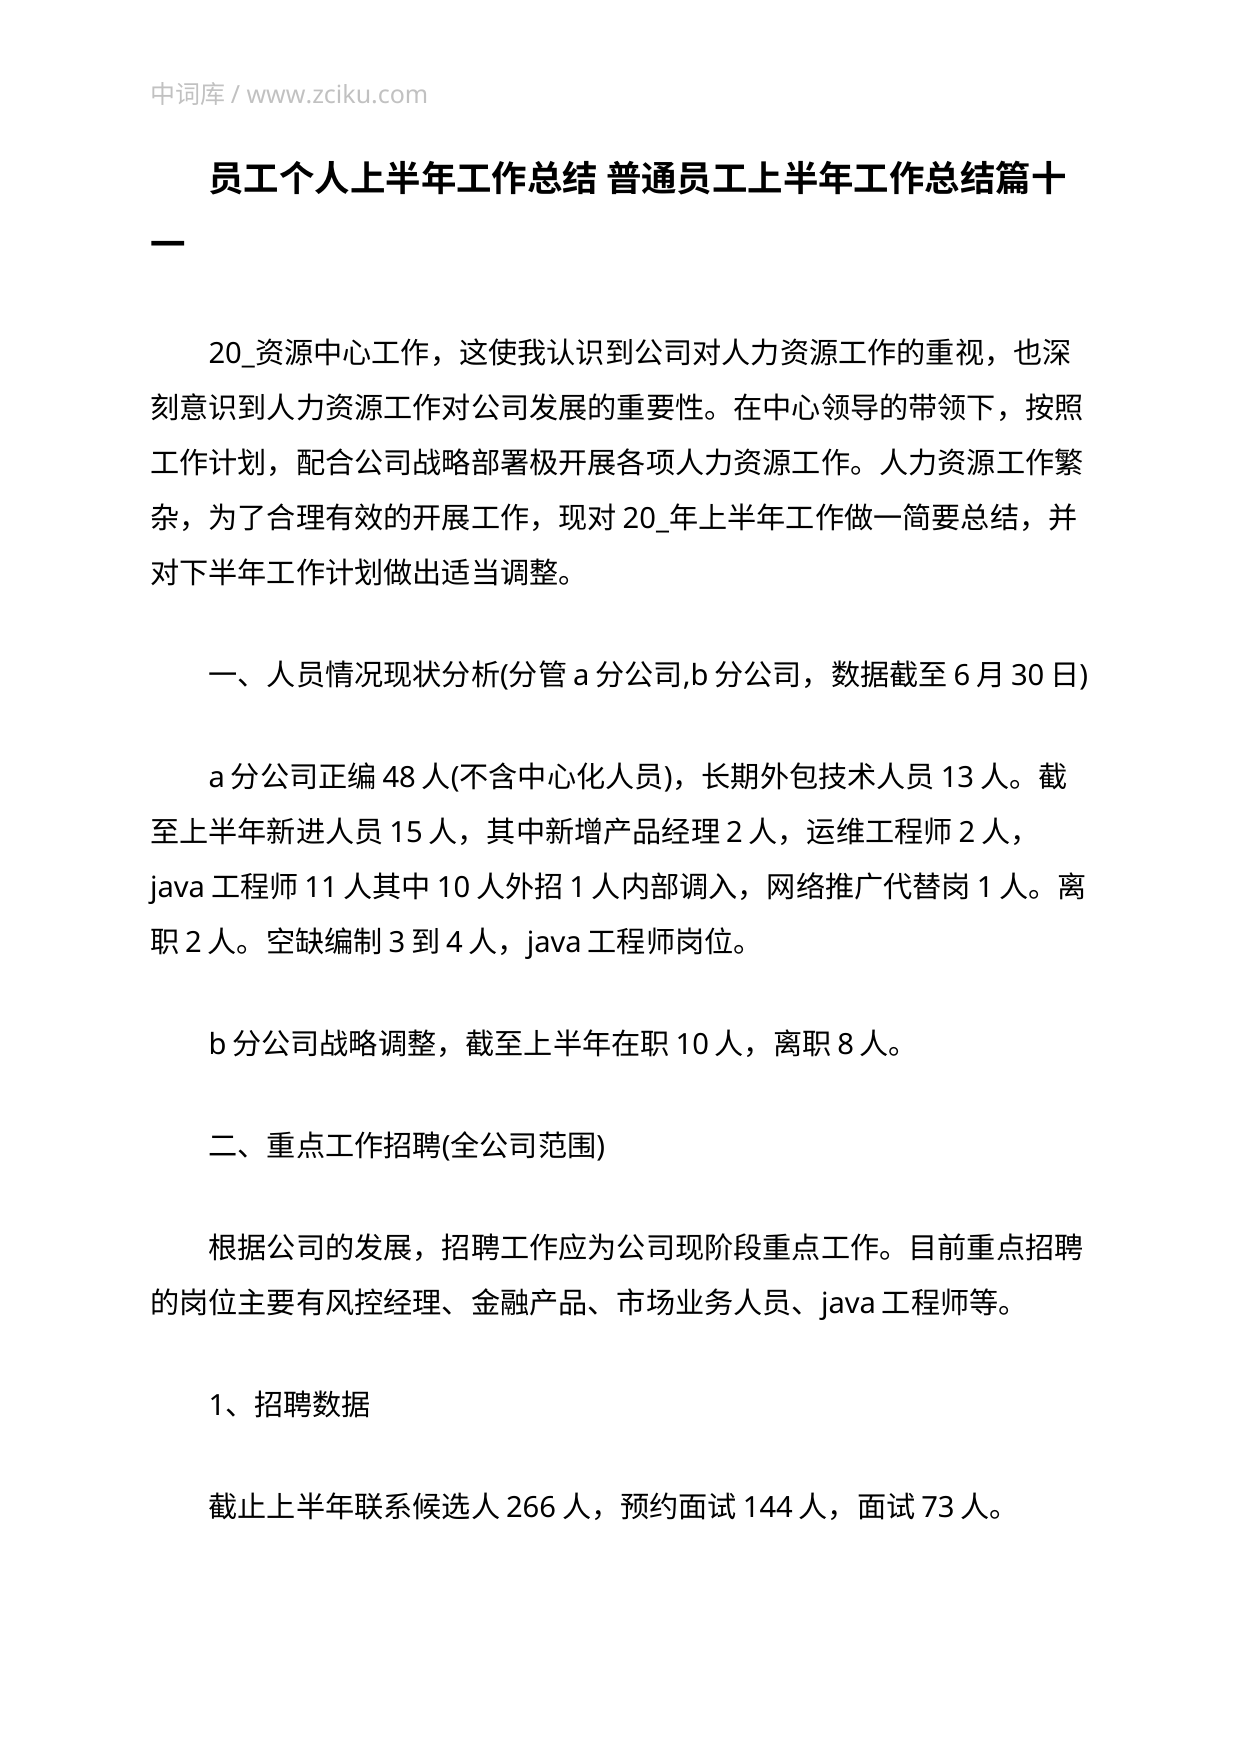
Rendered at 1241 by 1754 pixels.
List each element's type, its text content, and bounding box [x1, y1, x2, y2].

text 根据公司的发展，招聘工作应为公司现阶段重点工作。目前重点招聘的岗位主要有风控经理、金融产品、市场业务人员、java工程师等。 [150, 1224, 1090, 1322]
text 一、人员情况现状分析(分管a分公司,b分公司，数据截至6月30日) [150, 652, 1090, 694]
text 20_资源中心工作，这使我认识到公司对人力资源工作的重视，也深刻意识到人力资源工作对公司发展的重要性。在中心领导的带领下，按照工作计划，配合公司战略部署极开展各项人力资源工作。人力资源工作繁杂，为了合理有效的开展工作，现对20_年上半年工作做一简要总结，并对下半年工作计划做出适当调整。 [150, 330, 1090, 592]
text b分公司战略调整，截至上半年在职10人，离职8人。 [150, 1021, 1090, 1063]
text 截止上半年联系候选人266人，预约面试144人，面试73人。 [150, 1483, 1090, 1526]
text a分公司正编48人(不含中心化人员)，长期外包技术人员13人。截至上半年新进人员15人，其中新增产品经理2人，运维工程师2人，java工程师11人其中10人外招1人内部调入，网络推广代替岗1人。离职2人。空缺编制3到4人，java工程师岗位。 [150, 753, 1090, 961]
text 二、重点工作招聘(全公司范围) [150, 1122, 1090, 1165]
text 1、招聘数据 [150, 1381, 1090, 1424]
text 员工个人上半年工作总结 普通员工上半年工作总结篇十一 [150, 150, 1090, 268]
